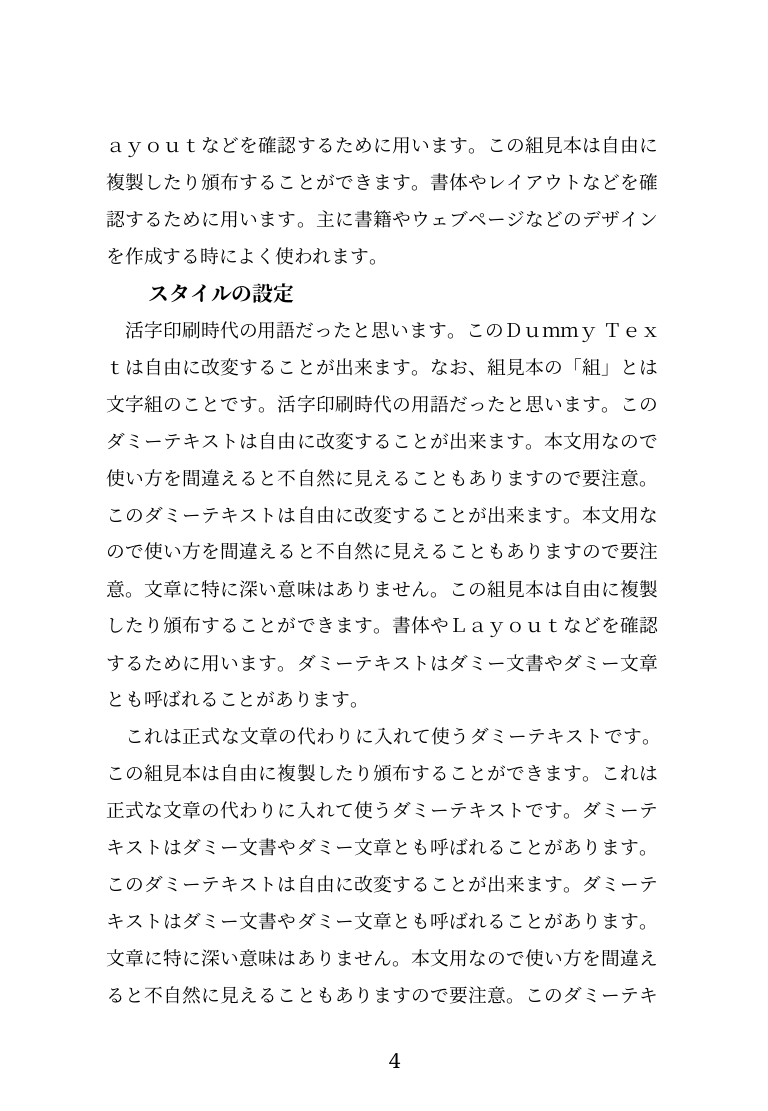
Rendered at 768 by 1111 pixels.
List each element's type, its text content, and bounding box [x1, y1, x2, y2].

text 活字印刷時代の用語だったと思います。このＤｕｍｍｙ Ｔｅｘｔは自由に改変することが出来ます。なお、組見本の「組」とは文字組のことです。活字印刷時代の用語だったと思います。このダミーテキストは自由に改変することが出来ます。本文用なので使い方を間違えると不自然に見えることもありますので要注意。このダミーテキストは自由に改変することが出来ます。本文用なので使い方を間違えると不自然に見えることもありますので要注意。文章に特に深い意味はありません。この組見本は自由に複製したり頒布することができます。書体やＬａｙｏｕｔなどを確認するために用います。ダミーテキストはダミー文書やダミー文章とも呼ばれることがあります。 [106, 311, 661, 717]
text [106, 717, 661, 1013]
subtitle スタイルの設定 [106, 273, 661, 311]
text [106, 126, 661, 273]
